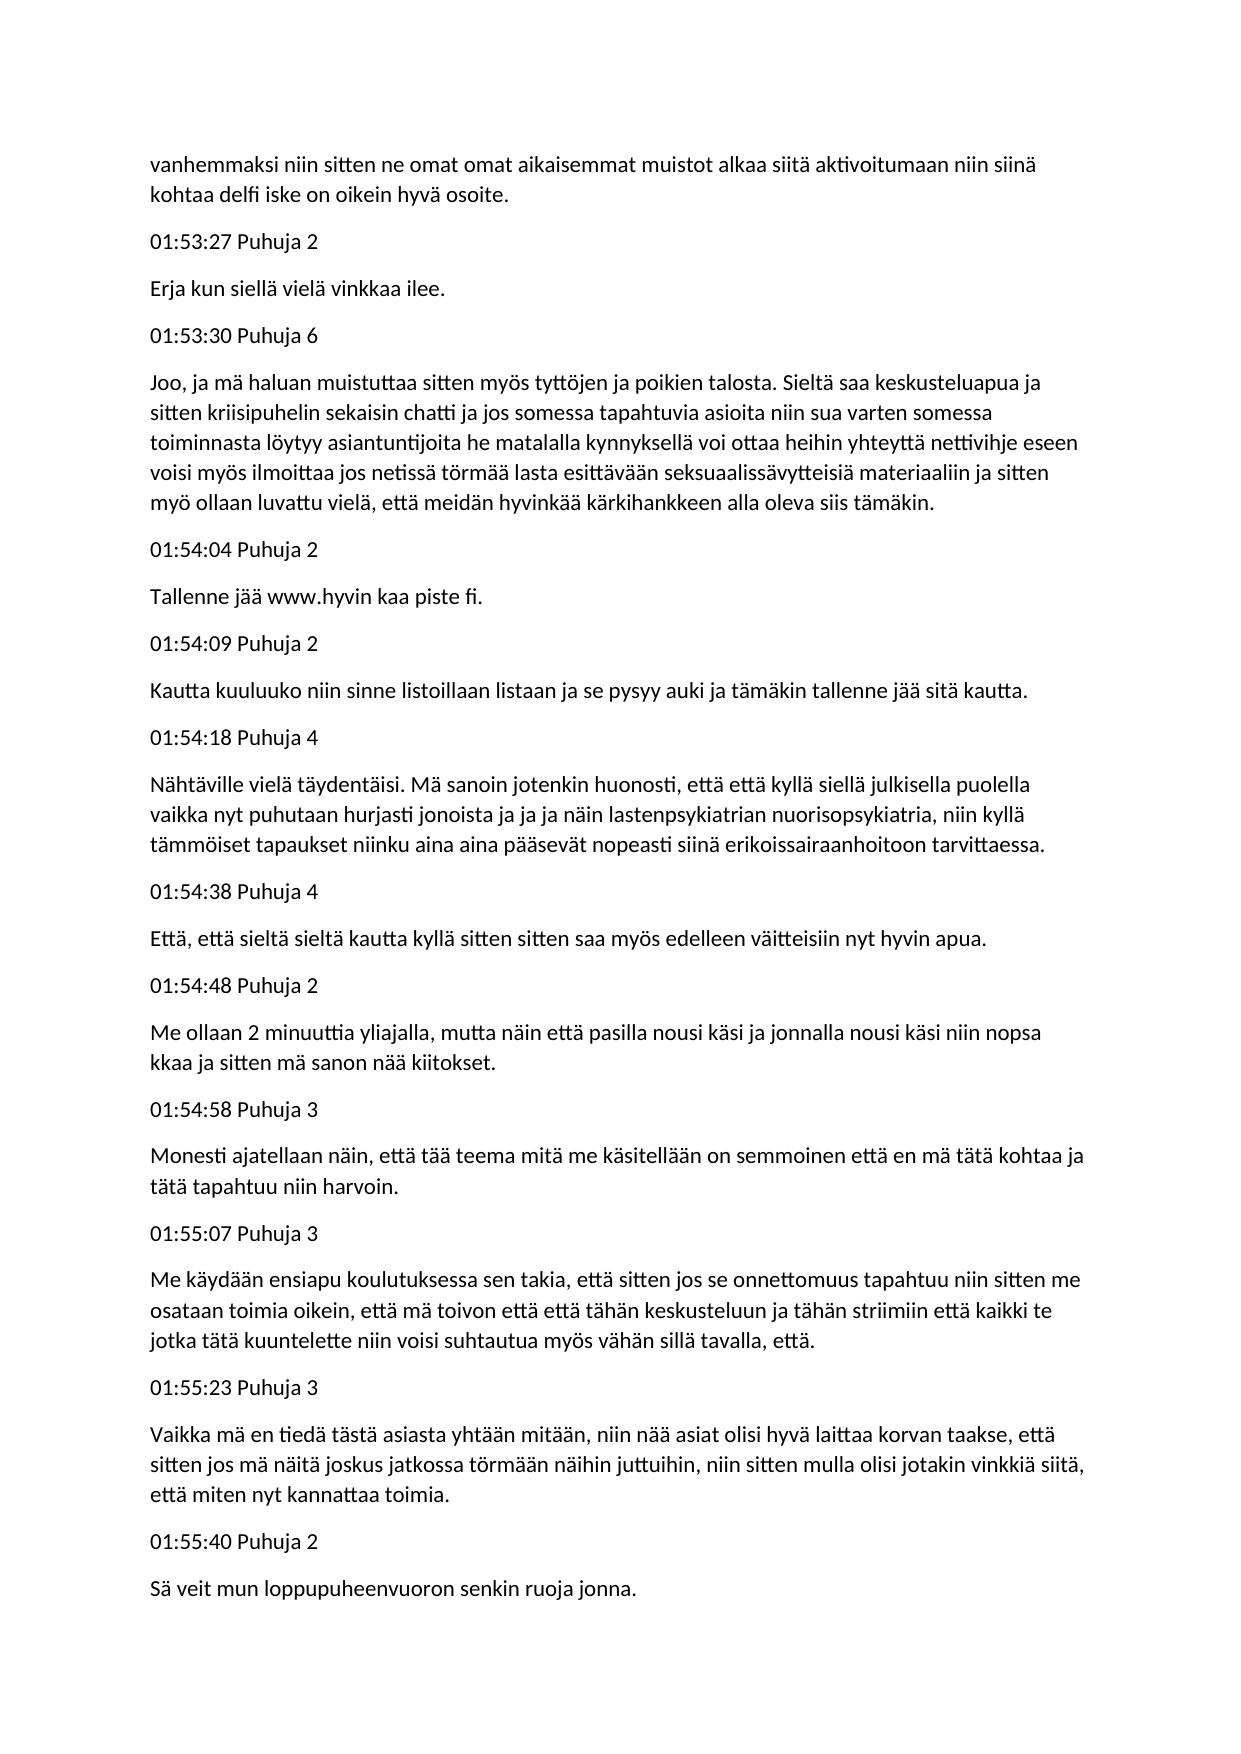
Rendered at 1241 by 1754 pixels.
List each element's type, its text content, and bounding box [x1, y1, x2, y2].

text 01:54:09 Puhuja 2 [150, 629, 1090, 657]
text Erja kun siellä vielä vinkkaa ilee. [150, 274, 1090, 302]
text Nähtäville vielä täydentäisi. Mä sanoin jotenkin huonosti, että että kyllä siellä julkisella puolella vaikka nyt puhutaan hurjasti jonoista ja ja ja näin lastenpsykiatrian nuorisopsykiatria, niin kyllä tämmöiset tapaukset niinku aina aina pääsevät nopeasti siinä erikoissairaanhoitoon tarvittaessa. [150, 770, 1090, 858]
text 01:54:18 Puhuja 4 [150, 723, 1090, 751]
text Monesti ajatellaan näin, että tää teema mitä me käsitellään on semmoinen että en mä tätä kohtaa ja tätä tapahtuu niin harvoin. [150, 1142, 1090, 1200]
text Me ollaan 2 minuuttia yliajalla, mutta näin että pasilla nousi käsi ja jonnalla nousi käsi niin nopsa kkaa ja sitten mä sanon nää kiitokset. [150, 1018, 1090, 1076]
text Kautta kuuluuko niin sinne listoillaan listaan ja se pysyy auki ja tämäkin tallenne jää sitä kautta. [150, 676, 1090, 704]
text 01:53:30 Puhuja 6 [150, 321, 1090, 349]
text 01:55:23 Puhuja 3 [150, 1373, 1090, 1401]
text 01:55:07 Puhuja 3 [150, 1219, 1090, 1247]
text Me käydään ensiapu koulutuksessa sen takia, että sitten jos se onnettomuus tapahtuu niin sitten me osataan toimia oikein, että mä toivon että että tähän keskusteluun ja tähän striimiin että kaikki te jotka tätä kuuntelette niin voisi suhtautua myös vähän sillä tavalla, että. [150, 1266, 1090, 1354]
text 01:54:48 Puhuja 2 [150, 971, 1090, 999]
text 01:53:27 Puhuja 2 [150, 227, 1090, 255]
text Vaikka mä en tiedä tästä asiasta yhtään mitään, niin nää asiat olisi hyvä laittaa korvan taakse, että sitten jos mä näitä joskus jatkossa törmään näihin juttuihin, niin sitten mulla olisi jotakin vinkkiä siitä, että miten nyt kannattaa toimia. [150, 1420, 1090, 1508]
text Tallenne jää www.hyvin kaa piste fi. [150, 582, 1090, 610]
text Että, että sieltä sieltä kautta kyllä sitten sitten saa myös edelleen väitteisiin nyt hyvin apua. [150, 924, 1090, 952]
text Sä veit mun loppupuheenvuoron senkin ruoja jonna. [150, 1574, 1090, 1602]
text 01:54:04 Puhuja 2 [150, 535, 1090, 563]
text 01:55:40 Puhuja 2 [150, 1527, 1090, 1555]
text 01:54:58 Puhuja 3 [150, 1095, 1090, 1123]
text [150, 150, 1090, 208]
text Joo, ja mä haluan muistuttaa sitten myös tyttöjen ja poikien talosta. Sieltä saa keskusteluapua ja sitten kriisipuhelin sekaisin chatti ja jos somessa tapahtuvia asioita niin sua varten somessa toiminnasta löytyy asiantuntijoita he matalalla kynnyksellä voi ottaa heihin yhteyttä nettivihje eseen voisi myös ilmoittaa jos netissä törmää lasta esittävään seksuaalissävytteisiä materiaaliin ja sitten myö ollaan luvattu vielä, että meidän hyvinkää kärkihankkeen alla oleva siis tämäkin. [150, 368, 1090, 517]
text 01:54:38 Puhuja 4 [150, 877, 1090, 905]
